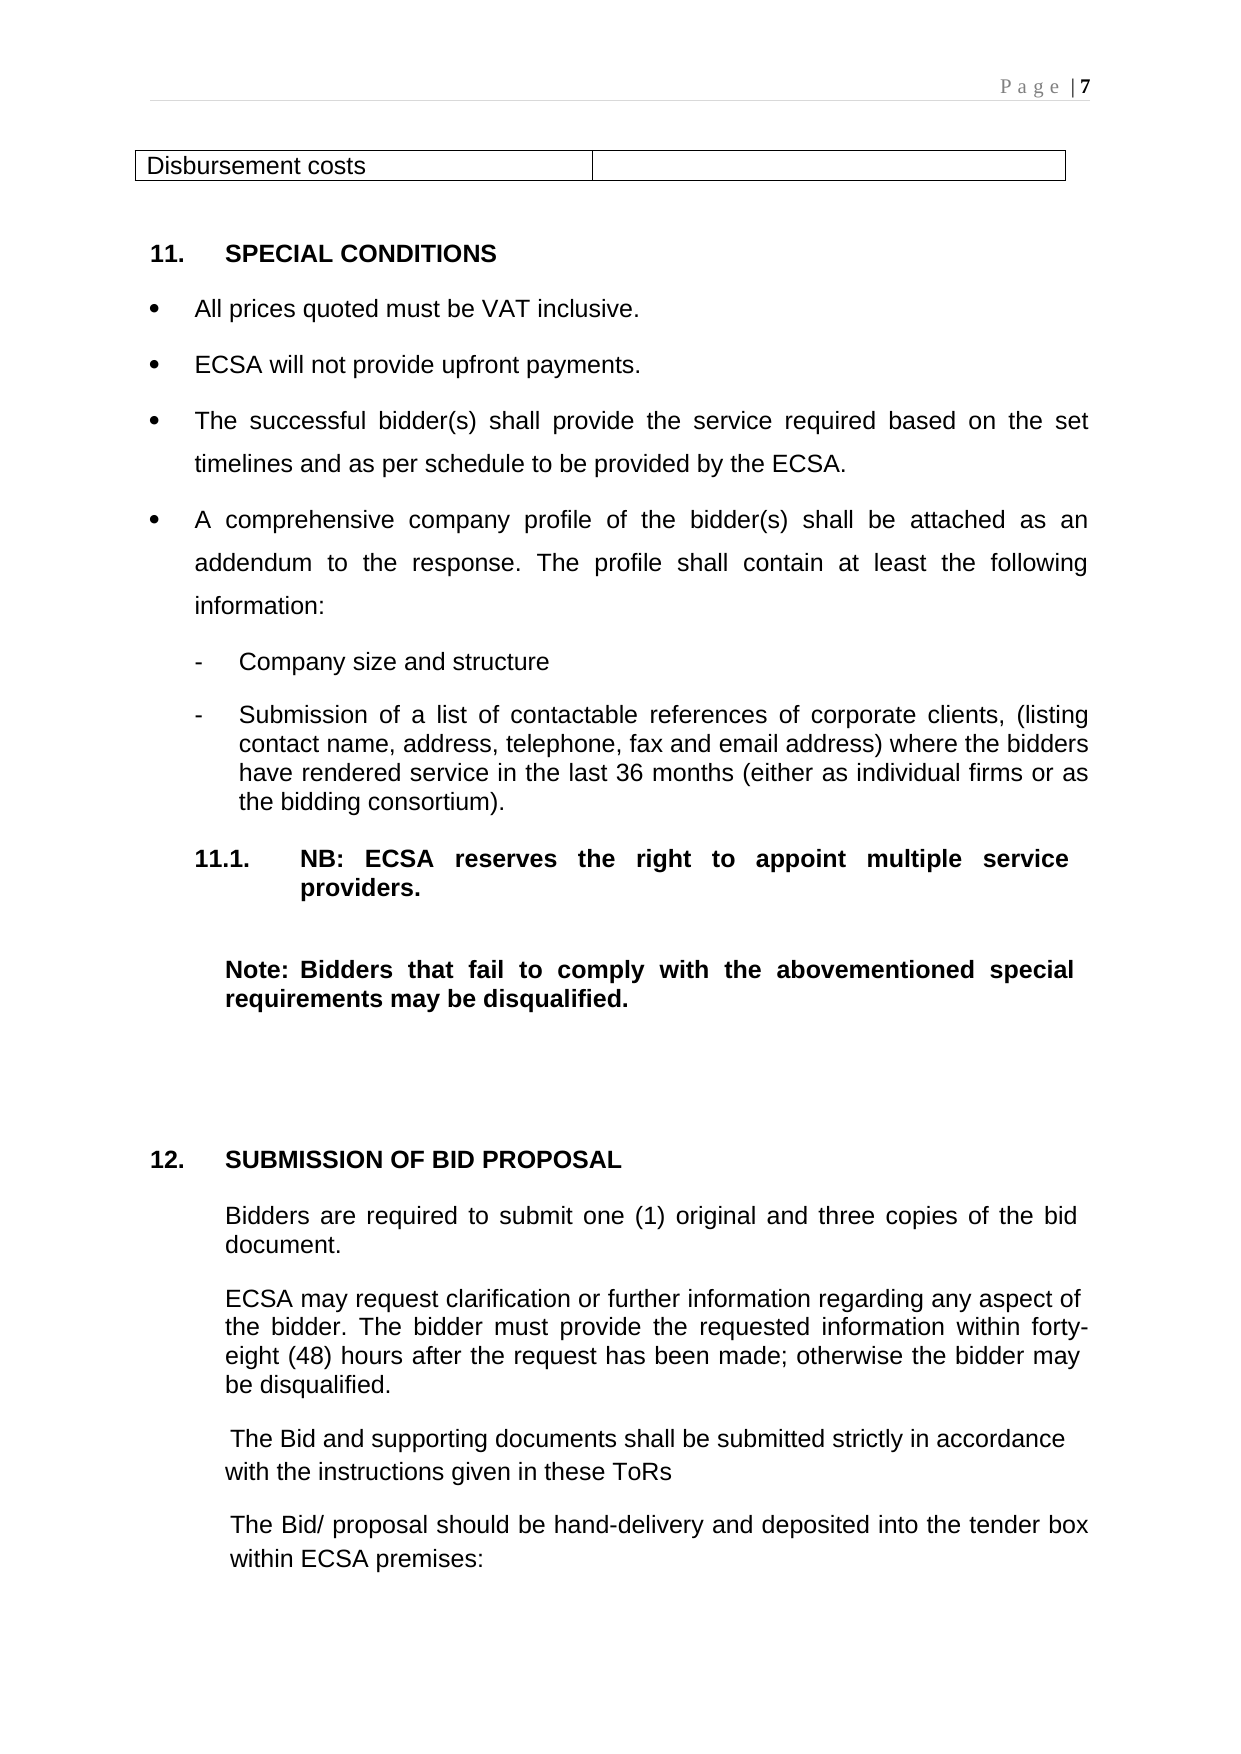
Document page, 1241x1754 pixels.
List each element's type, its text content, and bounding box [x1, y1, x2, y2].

text ECSA may request clarification or further information regarding any aspect of the bidder. The bidder must provide the requested information within forty- eight (48) hours after the request has been made; otherwise the bidder may be disqualified. [150, 1284, 1090, 1399]
text 12. SUBMISSION OF BID PROPOSAL [150, 1146, 1090, 1174]
list The successful bidder(s) shall provide the service required based on the set timelines and as per schedule to be provided by the ECSA. [150, 406, 1090, 478]
text - Company size and structure [194, 647, 1090, 676]
table_cell [593, 151, 1065, 180]
list All prices quoted must be VAT inclusive. [150, 294, 1090, 323]
text - Submission of a list of contactable references of corporate clients, (listing contact name, address, telephone, fax and email address) where the bidders have rendered service in the last 36 months (either as individual firms or as the bidding consortium). [194, 701, 1090, 816]
text Note: Bidders that fail to comply with the abovementioned special requirements may be disqualified. [150, 956, 1090, 1013]
text The Bid/ proposal should be hand-delivery and deposited into the tender box within ECSA premises: [230, 1511, 1090, 1572]
text Bidders are required to submit one (1) original and three copies of the bid document. [150, 1201, 1090, 1259]
text 11. SPECIAL CONDITIONS [150, 239, 1090, 268]
list ECSA will not provide upfront payments. [150, 350, 1090, 379]
text 11.1. NB: ECSA reserves the right to appoint multiple service providers. [194, 844, 1090, 902]
table_cell Disbursement costs [136, 151, 592, 180]
text The Bid and supporting documents shall be submitted strictly in accordance with the instructions given in these ToRs [225, 1424, 1090, 1485]
list A comprehensive company profile of the bidder(s) shall be attached as an addendum to the response. The profile shall contain at least the following information: [150, 505, 1090, 620]
